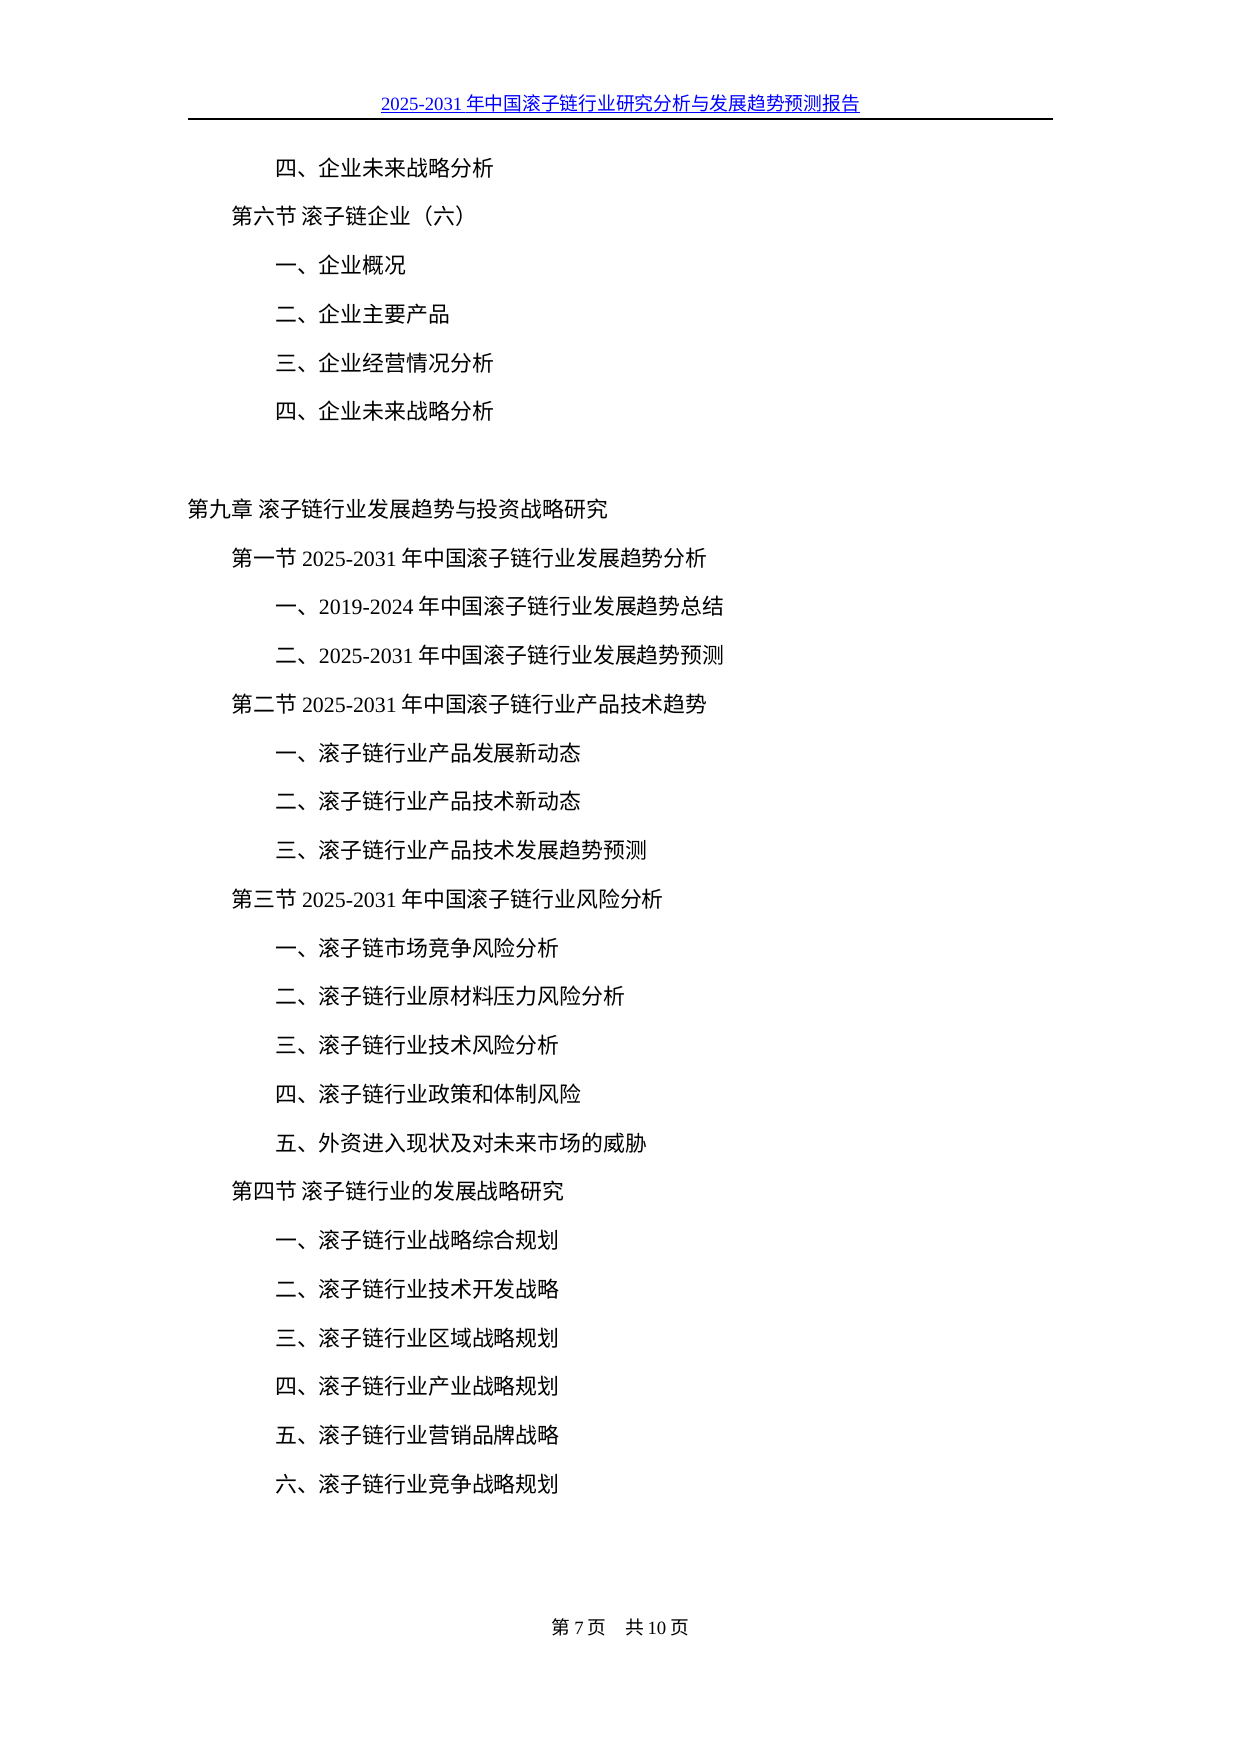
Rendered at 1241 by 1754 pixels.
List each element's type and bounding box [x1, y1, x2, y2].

text [187, 150, 1053, 1499]
